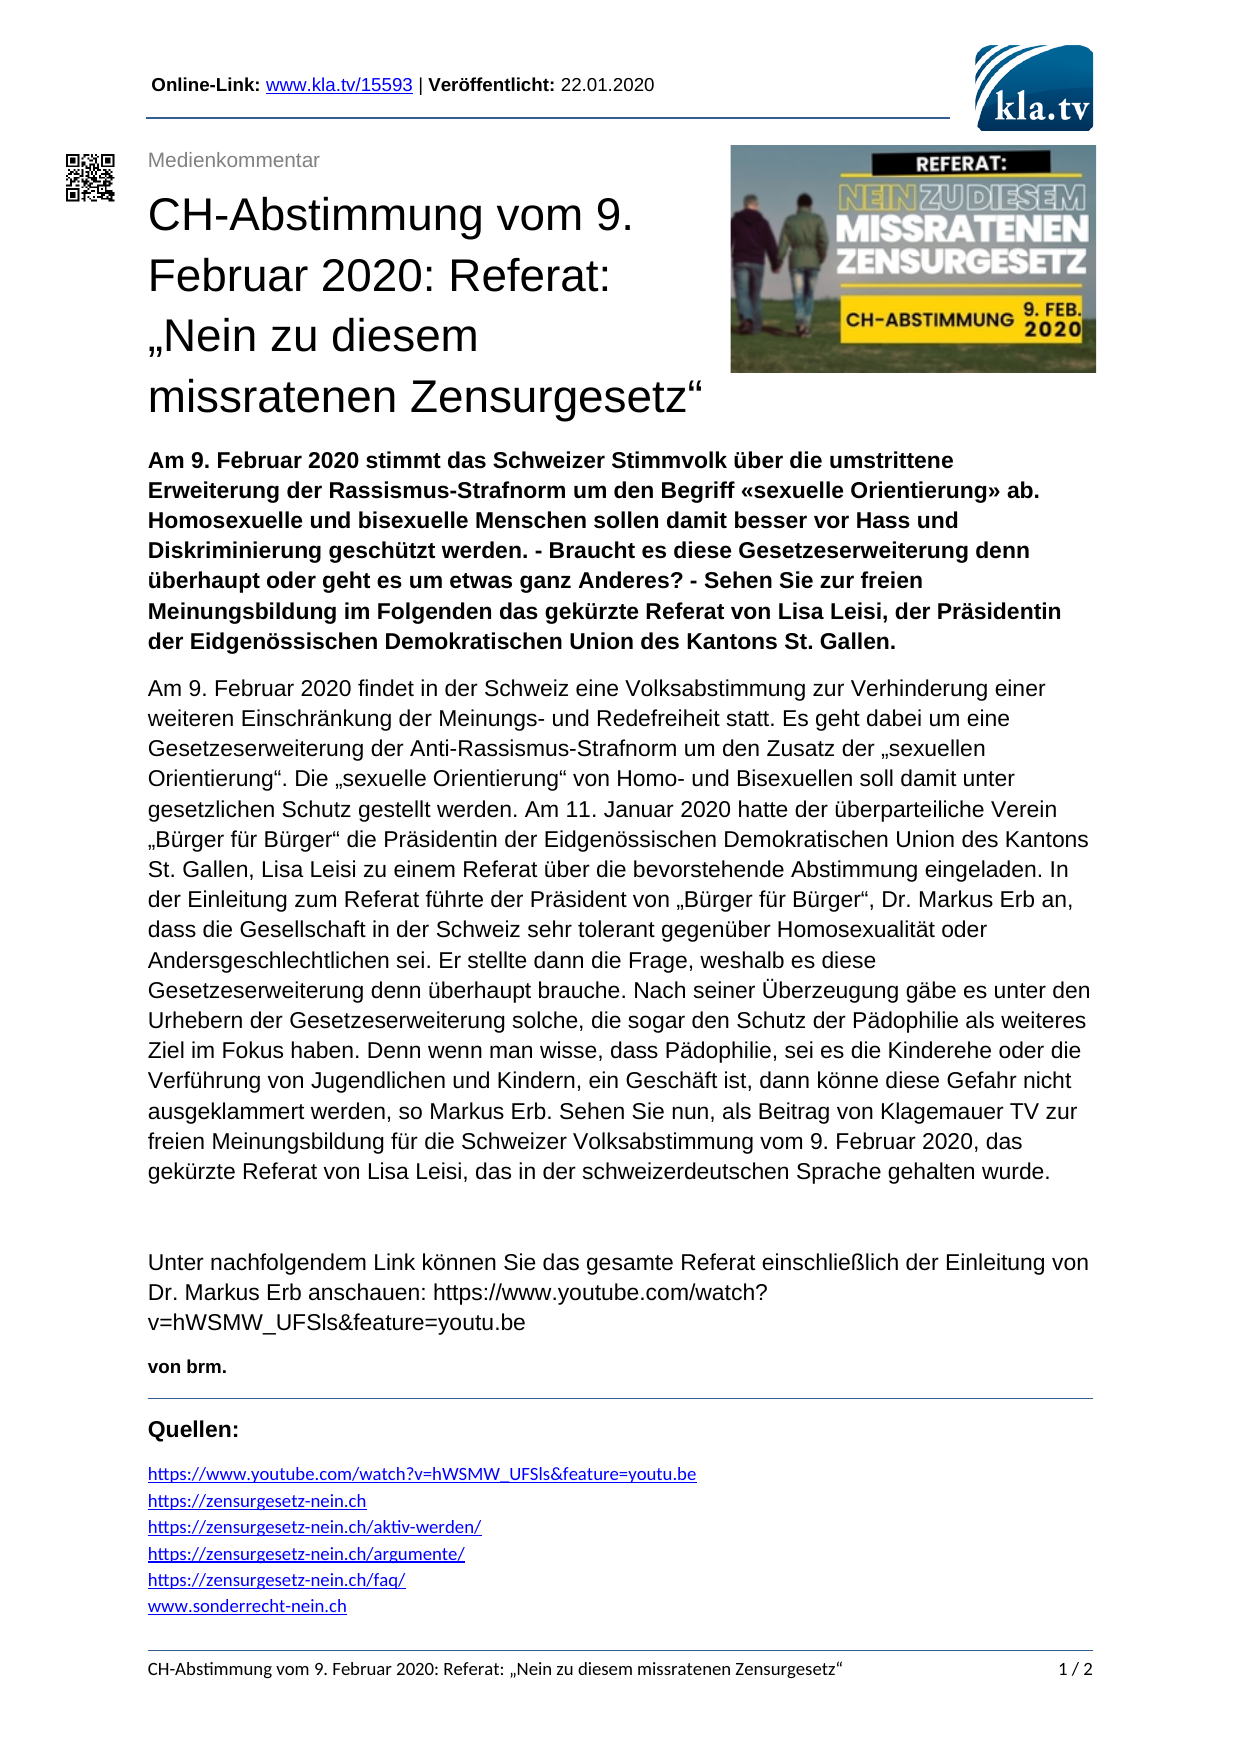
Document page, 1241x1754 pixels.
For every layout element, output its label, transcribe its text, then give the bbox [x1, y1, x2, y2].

text von brm. [148, 1356, 1093, 1378]
text CH-Abstimmung vom 9. Februar 2020: Referat: „Nein zu diesem missratenen Zensurgesetz“ [148, 188, 1093, 422]
text Quellen: [148, 1399, 1093, 1442]
text Am 9. Februar 2020 stimmt das Schweizer Stimmvolk über die umstrittene Erweiterung der Rassismus-Strafnorm um den Begriff «sexuelle Orientierung» ab. Homosexuelle und bisexuelle Menschen sollen damit besser vor Hass und Diskriminierung geschützt werden. - Braucht es diese Gesetzeserweiterung denn überhaupt oder geht es um etwas ganz Anderes? - Sehen Sie zur freien Meinungsbildung im Folgenden das gekürzte Referat von Lisa Leisi, der Präsidentin der Eidgenössischen Demokratischen Union des Kantons St. Gallen. [148, 447, 1093, 654]
text Medienkommentar [148, 148, 1093, 172]
text Am 9. Februar 2020 findet in der Schweiz eine Volksabstimmung zur Verhinderung einer weiteren Einschränkung der Meinungs- und Redefreiheit statt. Es geht dabei um eine Gesetzeserweiterung der Anti-Rassismus-Strafnorm um den Zusatz der „sexuellen Orientierung“. Die „sexuelle Orientierung“ von Homo- und Bisexuellen soll damit unter gesetzlichen Schutz gestellt werden. Am 11. Januar 2020 hatte der überparteiliche Verein „Bürger für Bürger“ die Präsidentin der Eidgenössischen Demokratischen Union des Kantons St. Gallen, Lisa Leisi zu einem Referat über die bevorstehende Abstimmung eingeladen. In der Einleitung zum Referat führte der Präsident von „Bürger für Bürger“, Dr. Markus Erb an, dass die Gesellschaft in der Schweiz sehr tolerant gegenüber Homosexualität oder Andersgeschlechtlichen sei. Er stellte dann die Frage, weshalb es diese Gesetzeserweiterung denn überhaupt brauche. Nach seiner Überzeugung gäbe es unter den Urhebern der Gesetzeserweiterung solche, die sogar den Schutz der Pädophilie als weiteres Ziel im Fokus haben. Denn wenn man wisse, dass Pädophilie, sei es die Kinderehe oder die Verführung von Jugendlichen und Kindern, ein Geschäft ist, dann könne diese Gefahr nicht ausgeklammert werden, so Markus Erb. Sehen Sie nun, als Beitrag von Klagemauer TV zur freien Meinungsbildung für die Schweizer Volksabstimmung vom 9. Februar 2020, das gekürzte Referat von Lisa Leisi, das in der schweizerdeutschen Sprache gehalten wurde. Unter nachfolgendem Link können Sie das gesamte Referat einschließlich der Einleitung von Dr. Markus Erb anschauen: https://www.youtube.com/watch?v=hWSMW_UFSls&feature=youtu.be [148, 675, 1093, 1336]
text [148, 1463, 1093, 1617]
